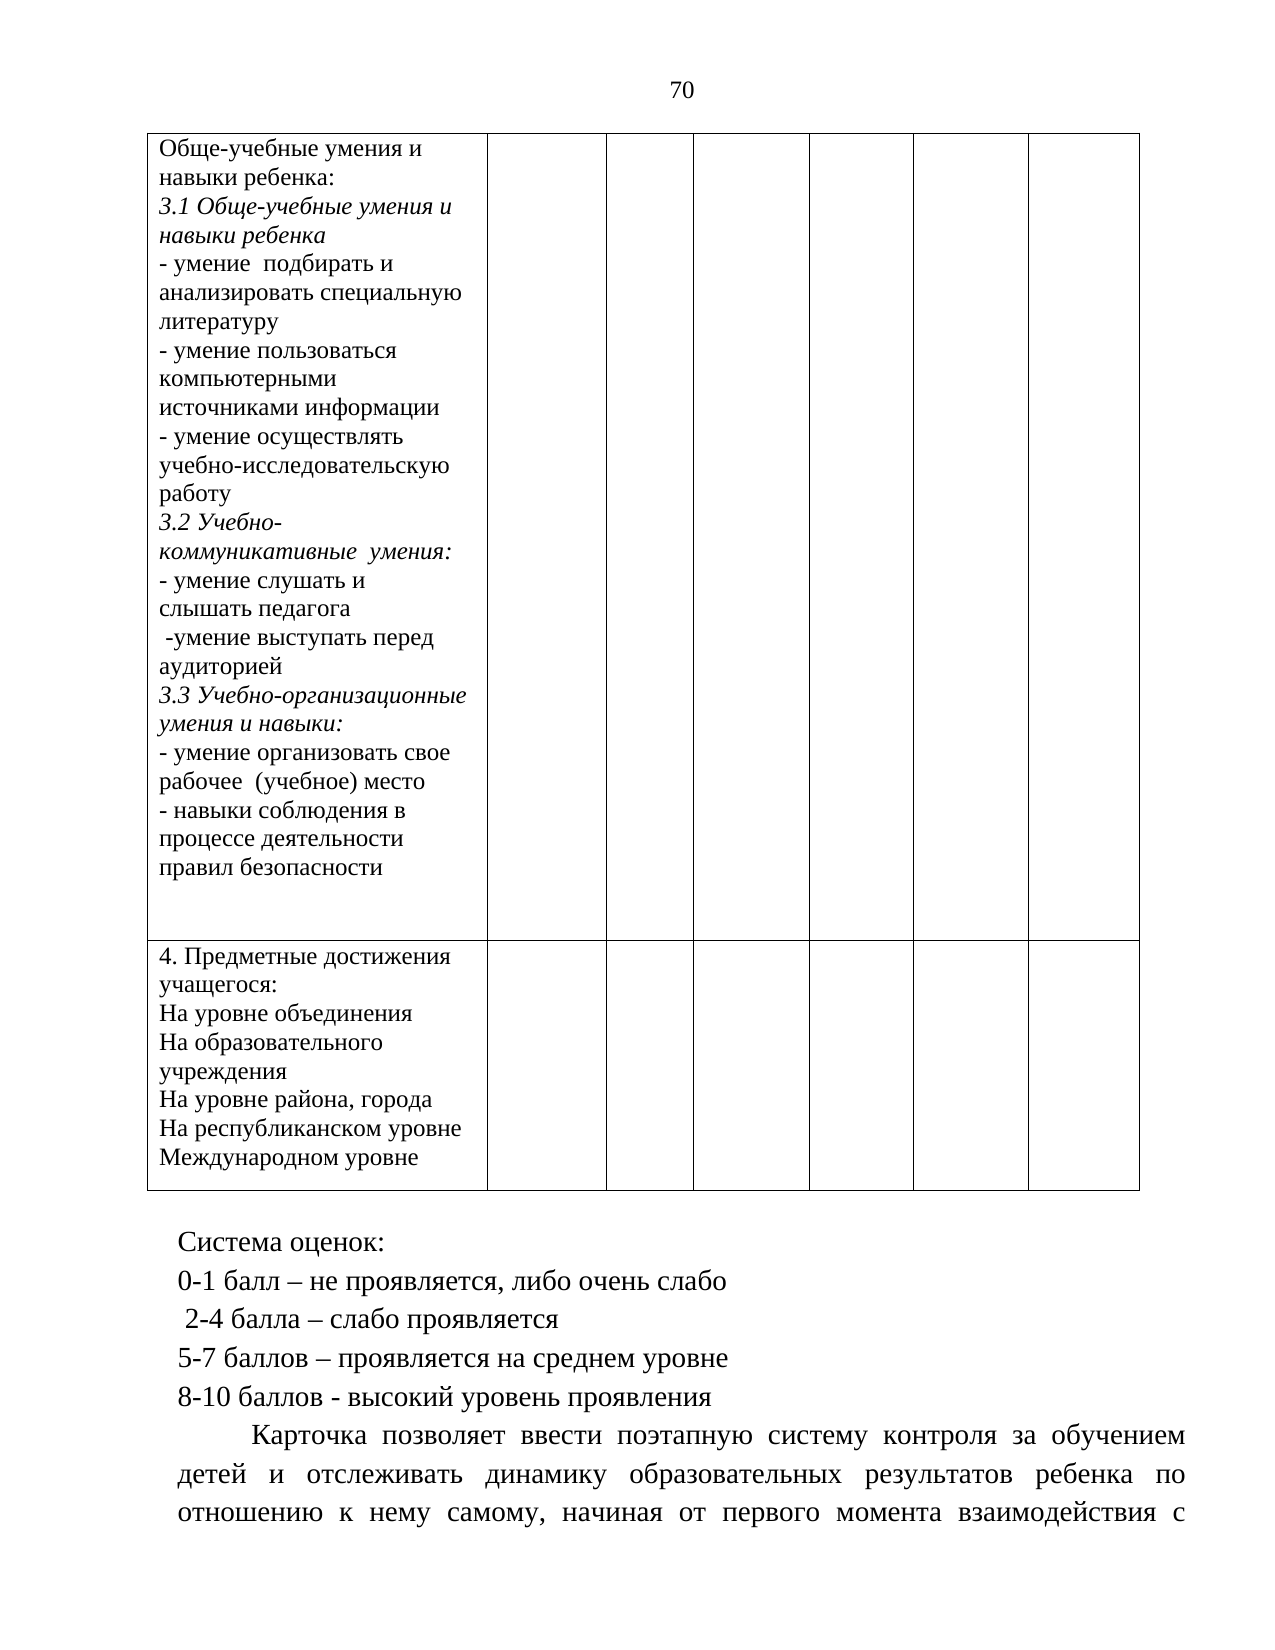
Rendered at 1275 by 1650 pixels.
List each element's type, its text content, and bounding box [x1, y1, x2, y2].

table_cell 4. Предметные достижения учащегося: На уровне объединения На образовательного учреждения На уровне района, города На республиканском уровне Международном уровне [148, 941, 487, 1190]
text 0-1 балл – не проявляется, либо очень слабо [177, 1263, 1186, 1297]
table_cell [810, 941, 913, 1190]
table_cell [810, 134, 913, 940]
text 2-4 балла – слабо проявляется [177, 1302, 1186, 1335]
table_cell [607, 941, 693, 1190]
table_cell [488, 134, 606, 940]
table_cell [914, 134, 1028, 940]
table_cell [694, 941, 809, 1190]
text 8-10 баллов - высокий уровень проявления [177, 1379, 1186, 1412]
table_cell [914, 941, 1028, 1190]
table_cell Обще-учебные умения и навыки ребенка: 3.1 Обще-учебные умения и навыки ребенка - умение подбирать и анализировать специальную литературу - умение пользоваться компьютерными источниками информации - умение осуществлять учебно-исследовательскую работу 3.2 Учебно- коммуникативные умения: - умение слушать и слышать педагога -умение выступать перед аудиторией 3.3 Учебно-организационные умения и навыки: - умение организовать свое рабочее (учебное) место - навыки соблюдения в процессе деятельности правил безопасности [148, 134, 487, 940]
text Система оценок: [177, 1224, 1186, 1258]
table_cell [607, 134, 693, 940]
table_cell [488, 941, 606, 1190]
table_cell [1029, 941, 1139, 1190]
table_cell [1029, 134, 1139, 940]
table_cell [694, 134, 809, 940]
text 5-7 баллов – проявляется на среднем уровне [177, 1340, 1186, 1374]
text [177, 1417, 1186, 1528]
